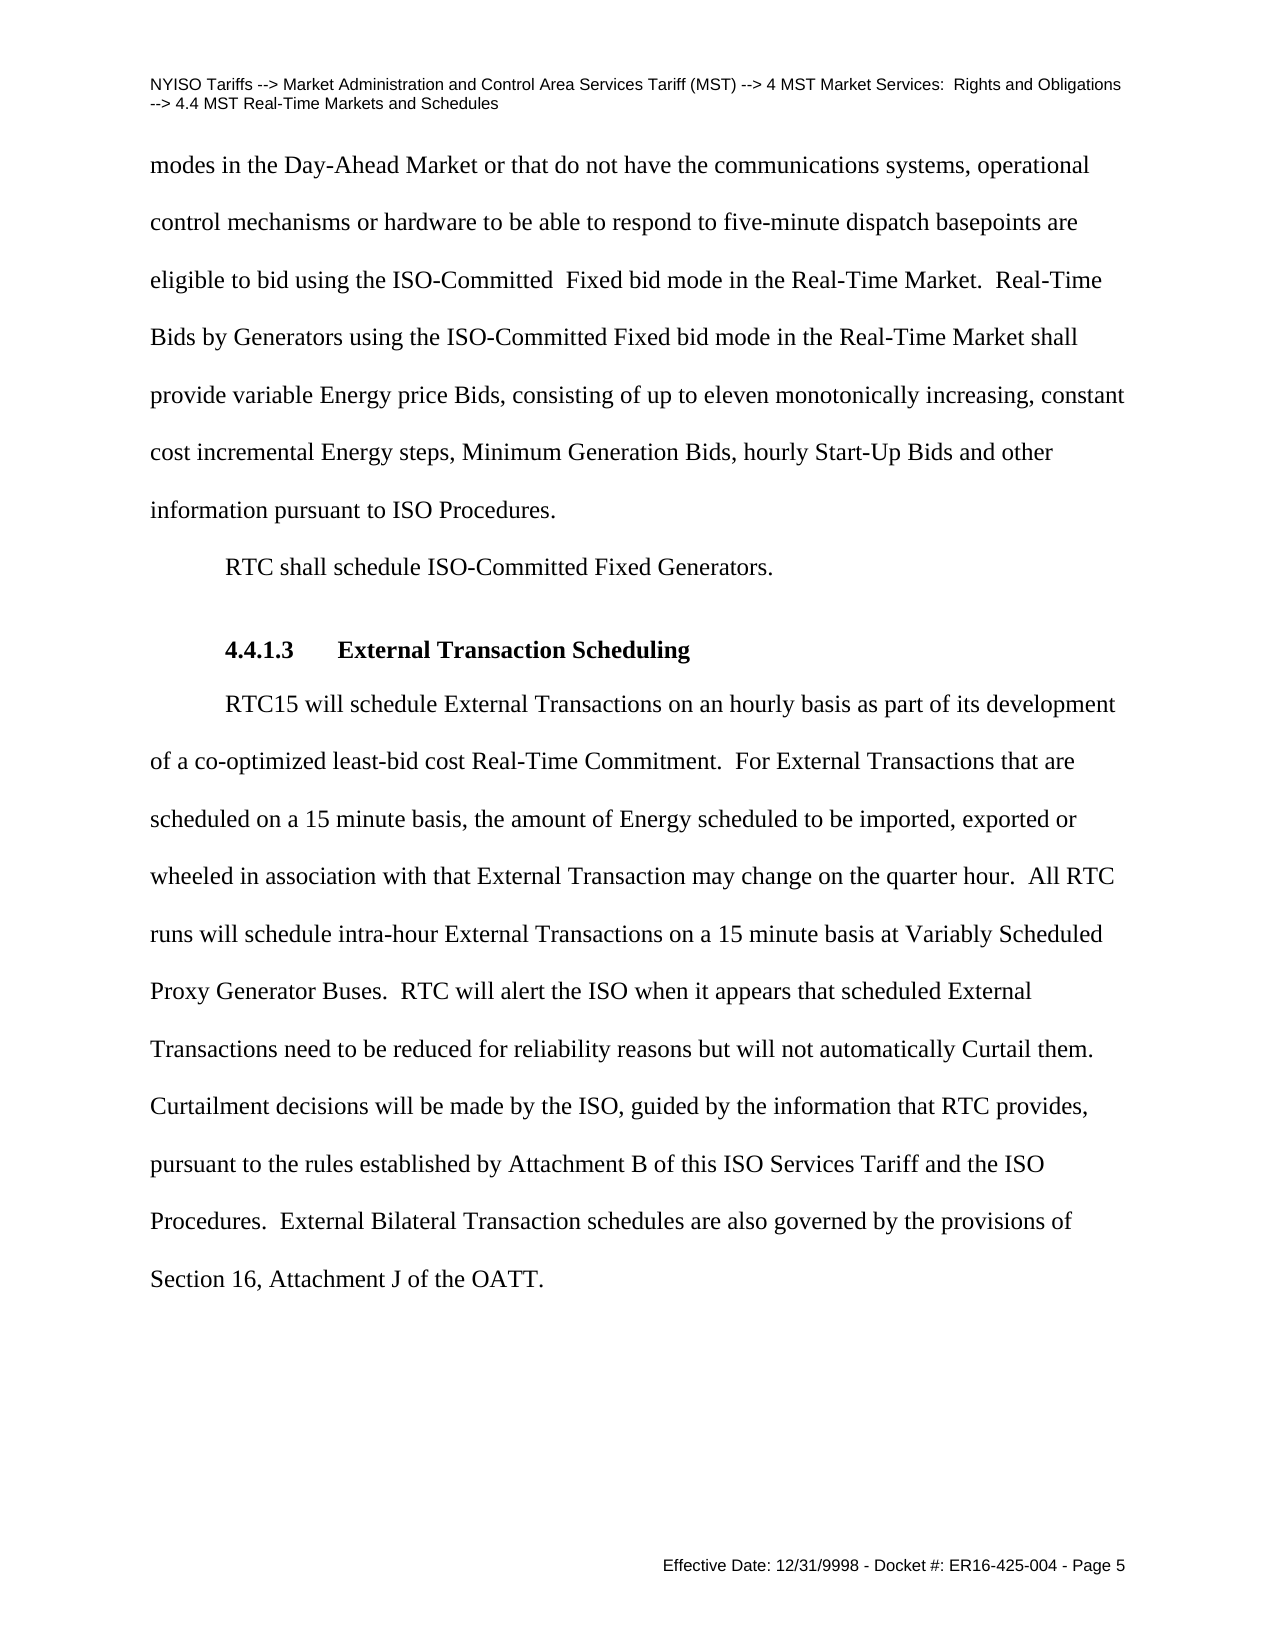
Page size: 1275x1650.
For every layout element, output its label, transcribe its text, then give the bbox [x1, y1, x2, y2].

subtitle 4.4.1.3 External Transaction Scheduling [225, 635, 1125, 664]
text RTC15 will schedule External Transactions on an hourly basis as part of its development of a co-optimized least-bid cost Real-Time Commitment. For External Transactions that are scheduled on a 15 minute basis, the amount of Energy scheduled to be imported, exported or wheeled in association with that External Transaction may change on the quarter hour. All RTC runs will schedule intra-hour External Transactions on a 15 minute basis at Variably Scheduled Proxy Generator Buses. RTC will alert the ISO when it appears that scheduled External Transactions need to be reduced for reliability reasons but will not automatically Curtail them. Curtailment decisions will be made by the ISO, guided by the information that RTC provides, pursuant to the rules established by Attachment B of this ISO Services Tariff and the ISO Procedures. External Bilateral Transaction schedules are also governed by the provisions of Section 16, Attachment J of the OATT. [150, 689, 1125, 1292]
text RTC shall schedule ISO-Committed Fixed Generators. [150, 552, 1125, 581]
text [150, 150, 1125, 524]
